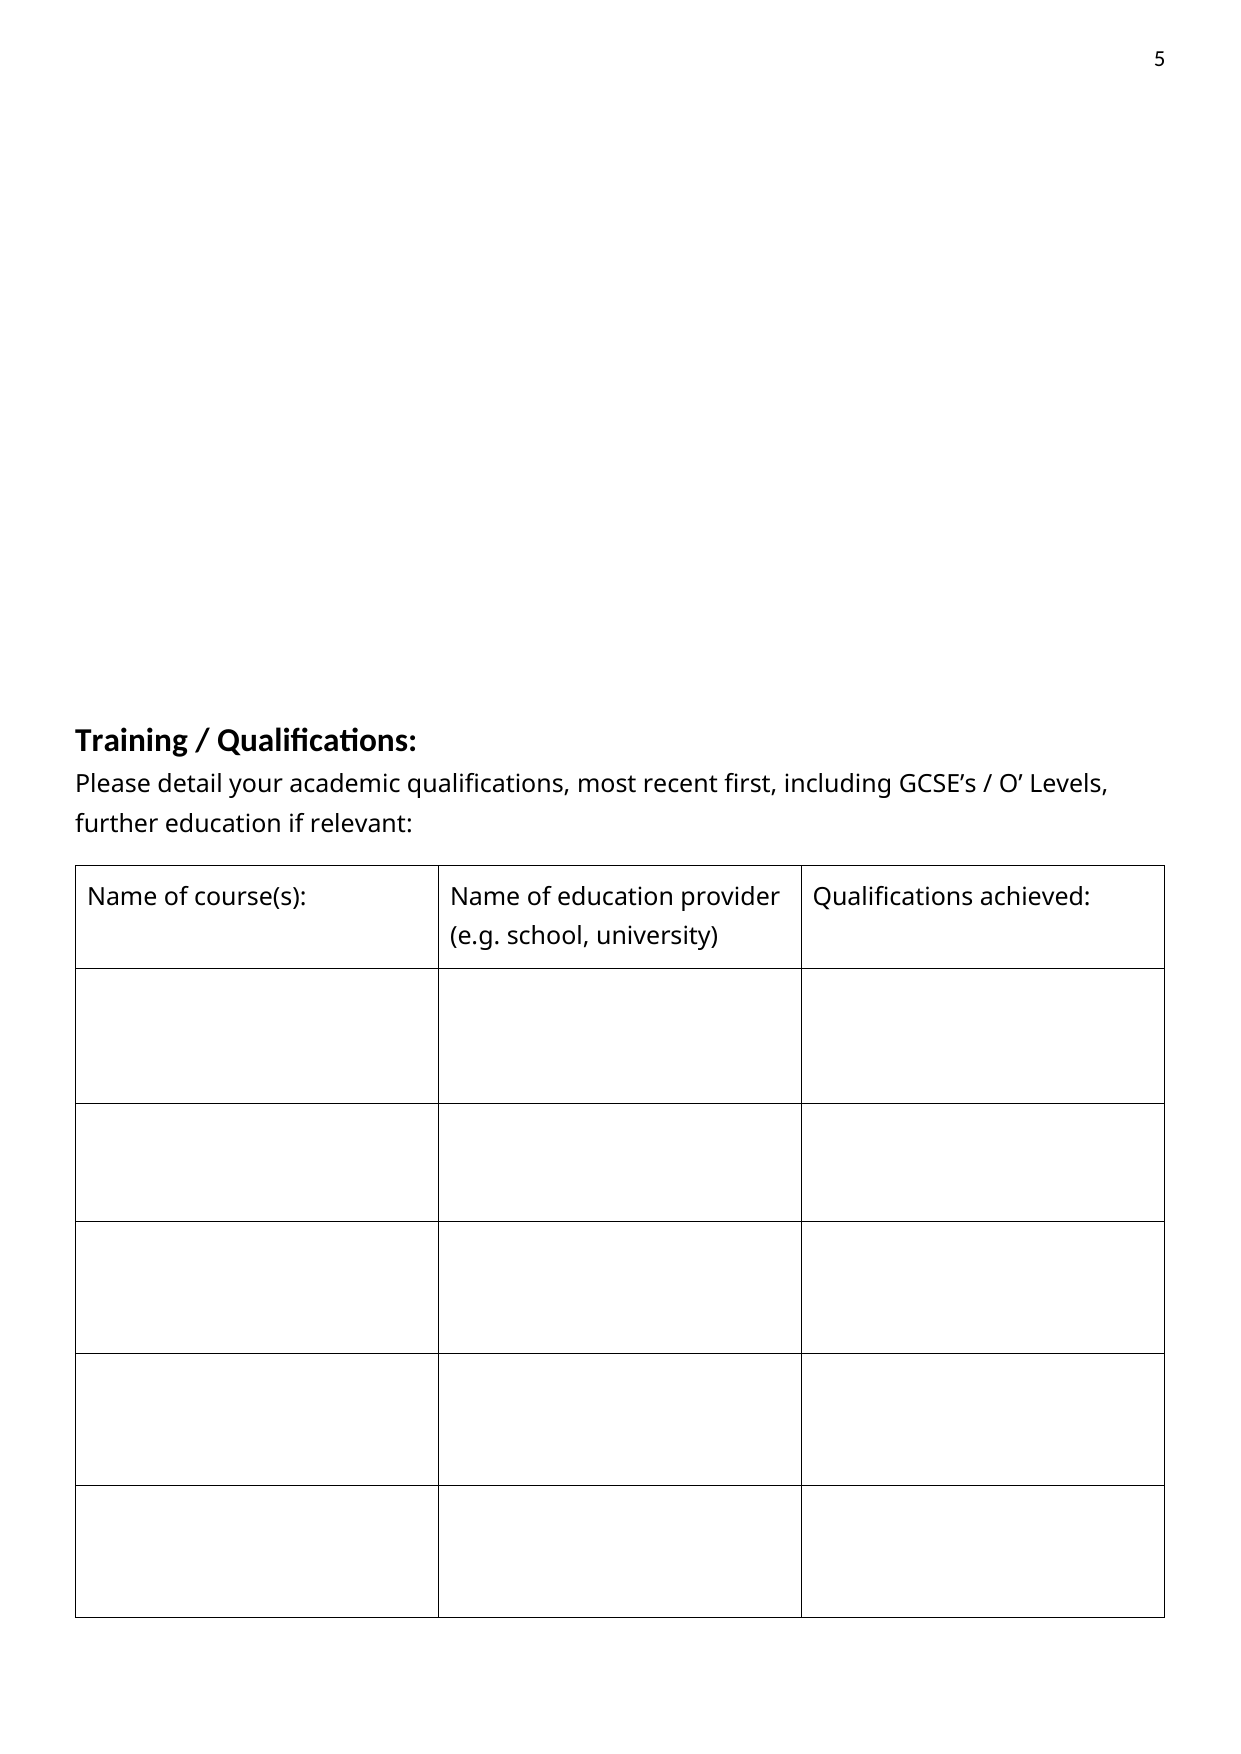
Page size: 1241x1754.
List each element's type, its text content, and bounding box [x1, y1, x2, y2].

table_cell [802, 1222, 1164, 1353]
table_cell [802, 1486, 1164, 1617]
table_header Qualifications achieved: [802, 866, 1164, 968]
table_cell [802, 1354, 1164, 1485]
table_cell [76, 1222, 438, 1353]
table_cell [76, 1104, 438, 1221]
table_cell [439, 1354, 801, 1485]
table_cell [76, 1486, 438, 1617]
table_cell [439, 969, 801, 1102]
table_cell [439, 1486, 801, 1617]
table_cell [76, 1354, 438, 1485]
table_cell [439, 1222, 801, 1353]
table_header Name of course(s): [76, 866, 438, 968]
table_cell [76, 969, 438, 1102]
text Training / Qualifications: [75, 719, 1165, 760]
table_cell [439, 1104, 801, 1221]
table_cell [802, 969, 1164, 1102]
table_header Name of education provider (e.g. school, university) [439, 866, 801, 968]
text Please detail your academic qualifications, most recent first, including GCSE’s / O’ Levels, further education if relevant: [75, 766, 1165, 839]
table_cell [802, 1104, 1164, 1221]
